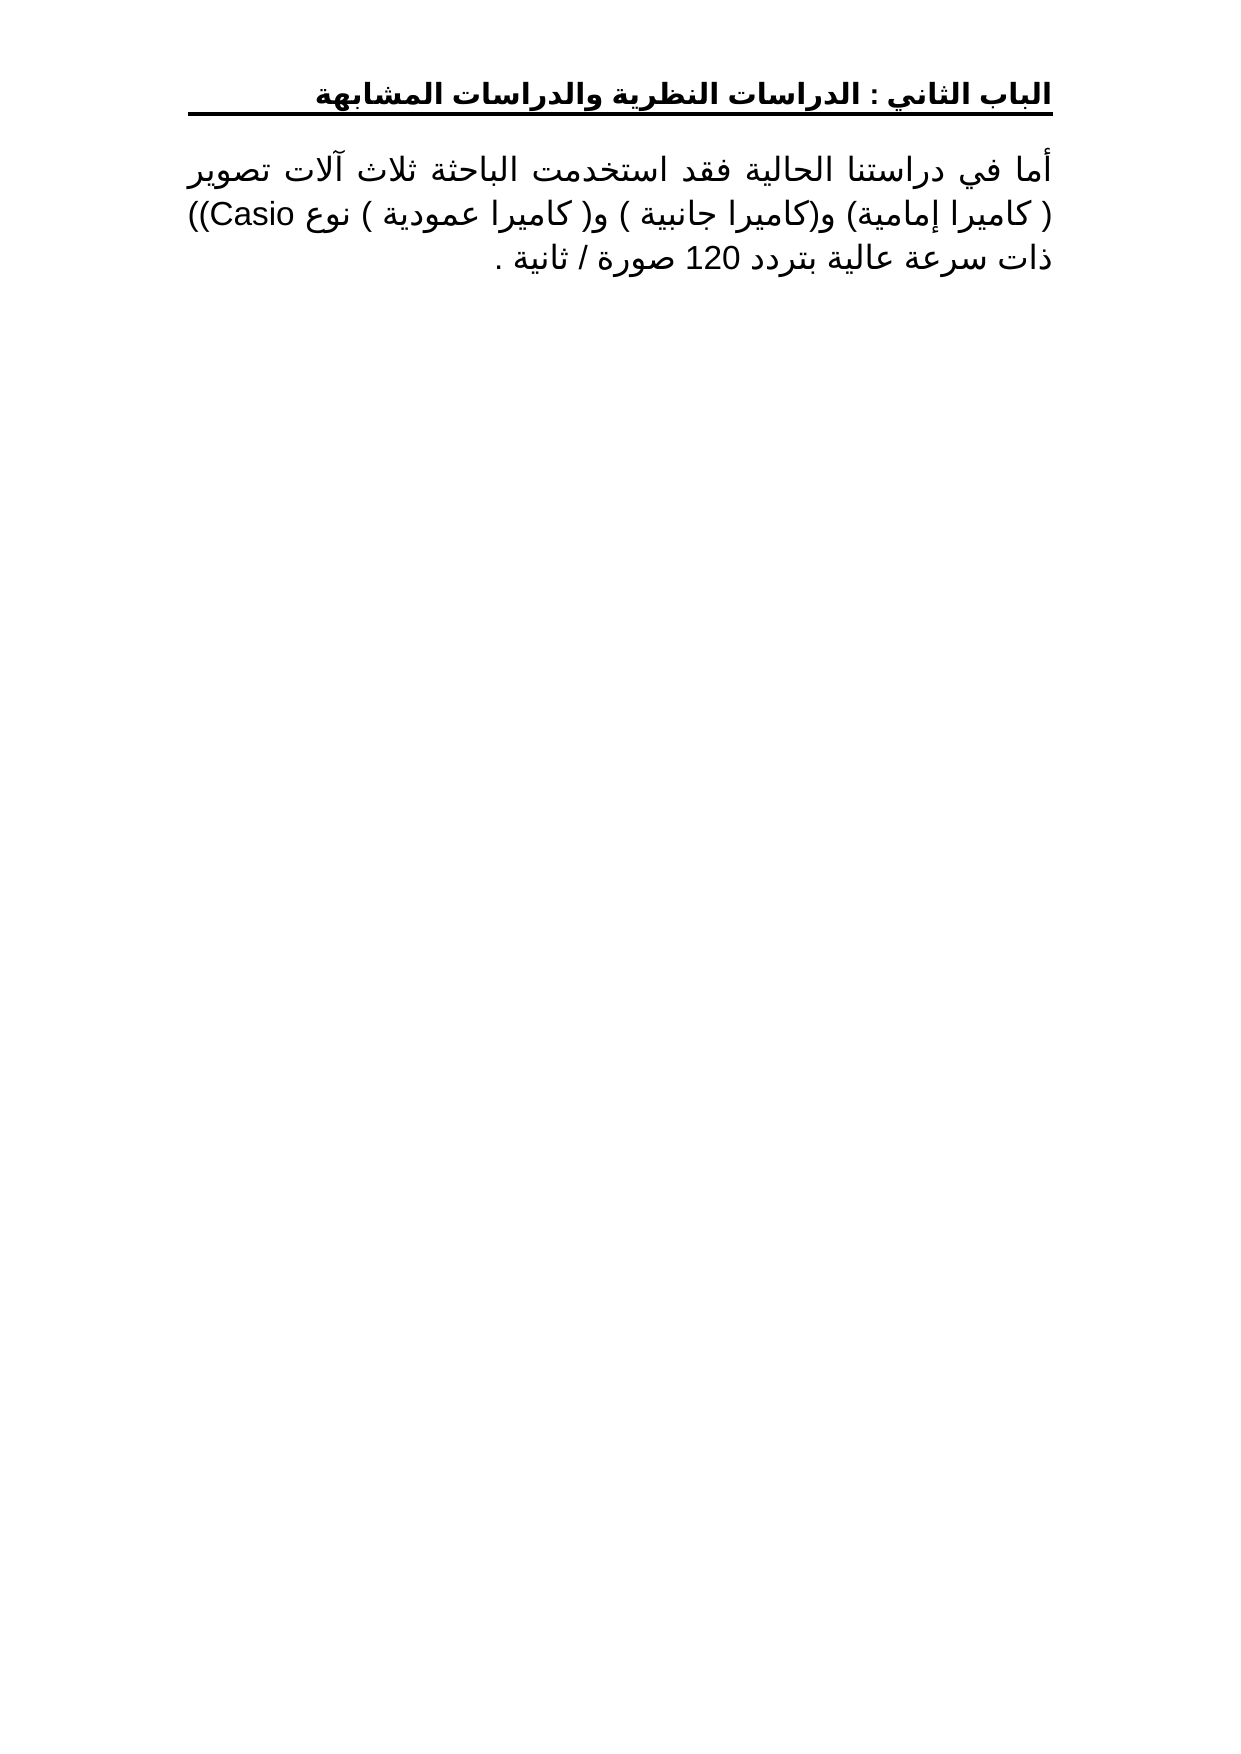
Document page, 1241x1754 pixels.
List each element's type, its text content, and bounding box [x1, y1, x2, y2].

text أما في دراستنا الحالية فقد استخدمت الباحثة ثلاث آلات تصوير ( كاميرا إمامية) و(كاميرا جانبية ) و( كاميرا عمودية ) نوع Casio)) ذات سرعة عالية بتردد 120 صورة / ثانية . [187, 150, 1053, 277]
